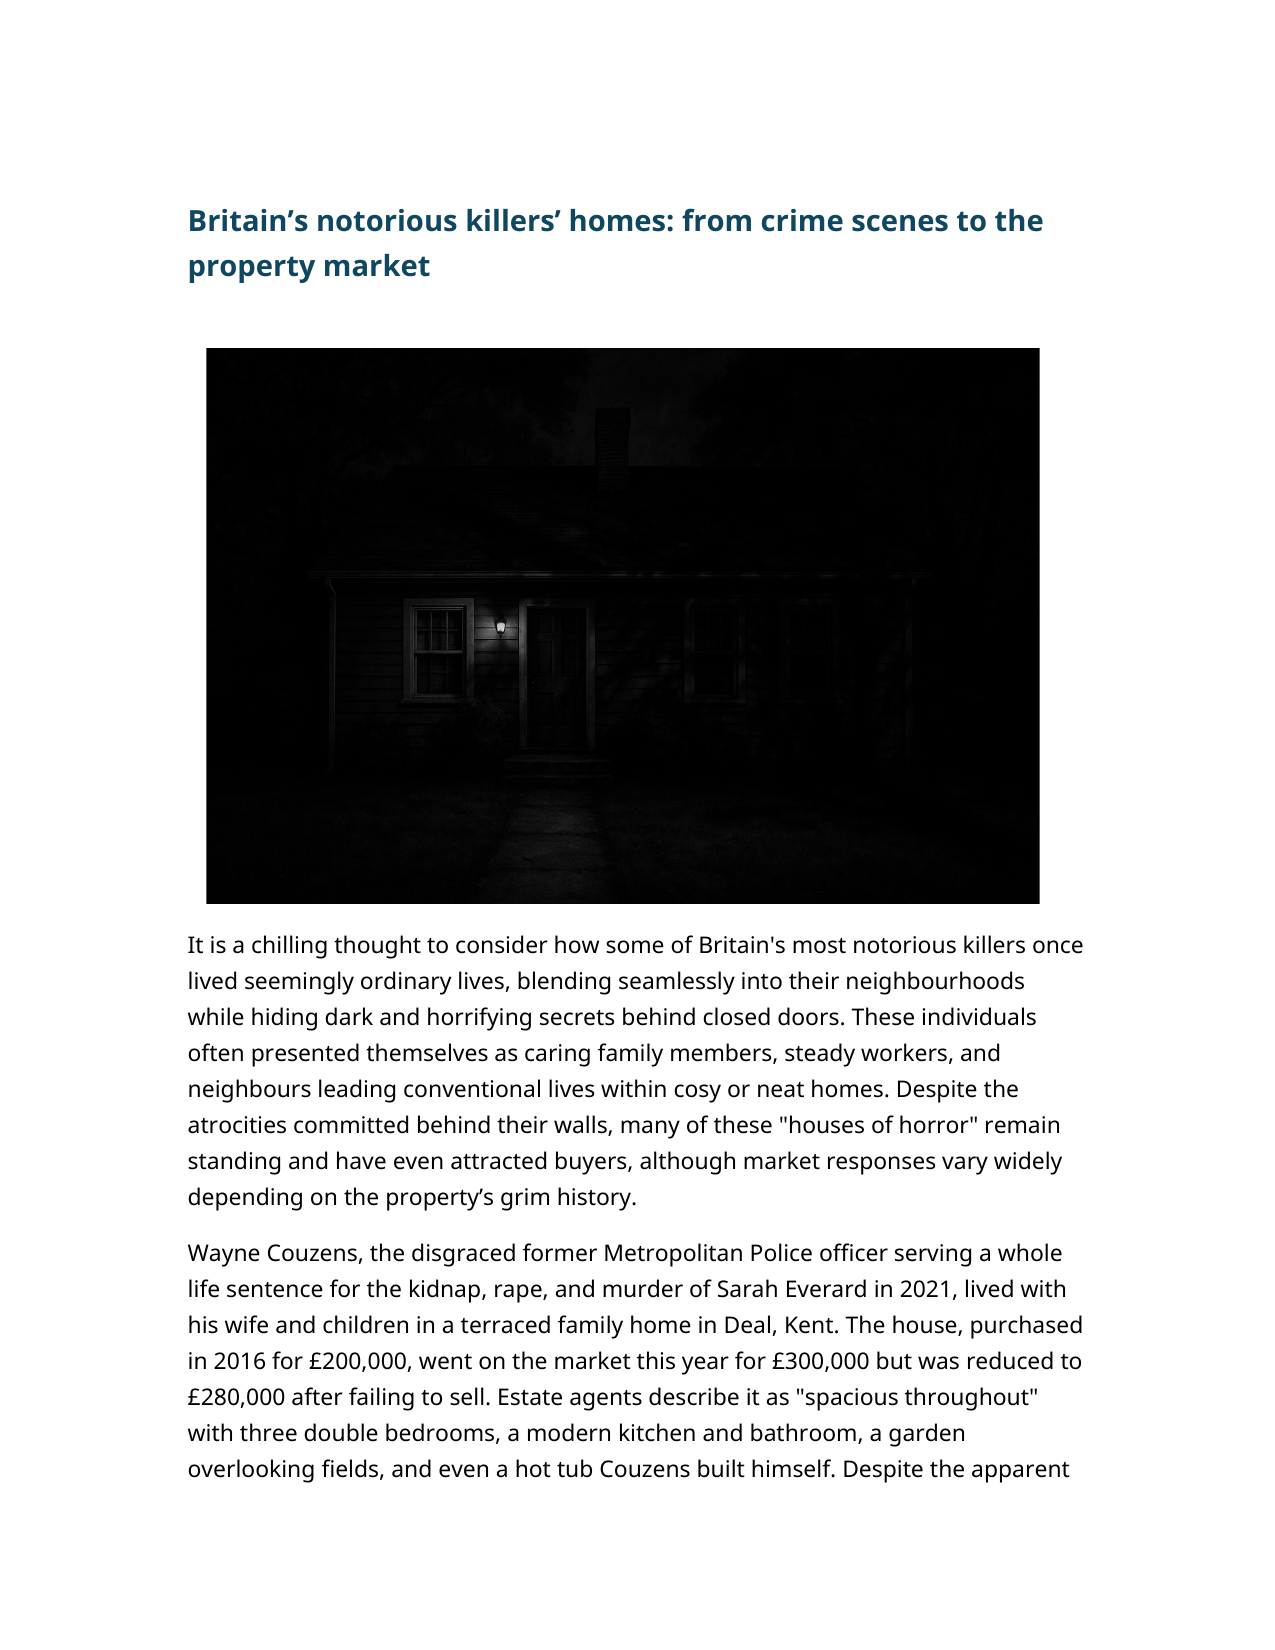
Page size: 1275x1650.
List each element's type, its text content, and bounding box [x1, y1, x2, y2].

text It is a chilling thought to consider how some of Britain's most notorious killers once lived seemingly ordinary lives, blending seamlessly into their neighbourhoods while hiding dark and horrifying secrets behind closed doors. These individuals often presented themselves as caring family members, steady workers, and neighbours leading conventional lives within cosy or neat homes. Despite the atrocities committed behind their walls, many of these "houses of horror" remain standing and have even attracted buyers, although market responses vary widely depending on the property’s grim history. [187, 929, 1087, 1212]
subtitle Britain’s notorious killers’ homes: from crime scenes to the property market [187, 200, 1087, 285]
picture [206, 348, 1040, 904]
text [187, 1237, 1087, 1484]
